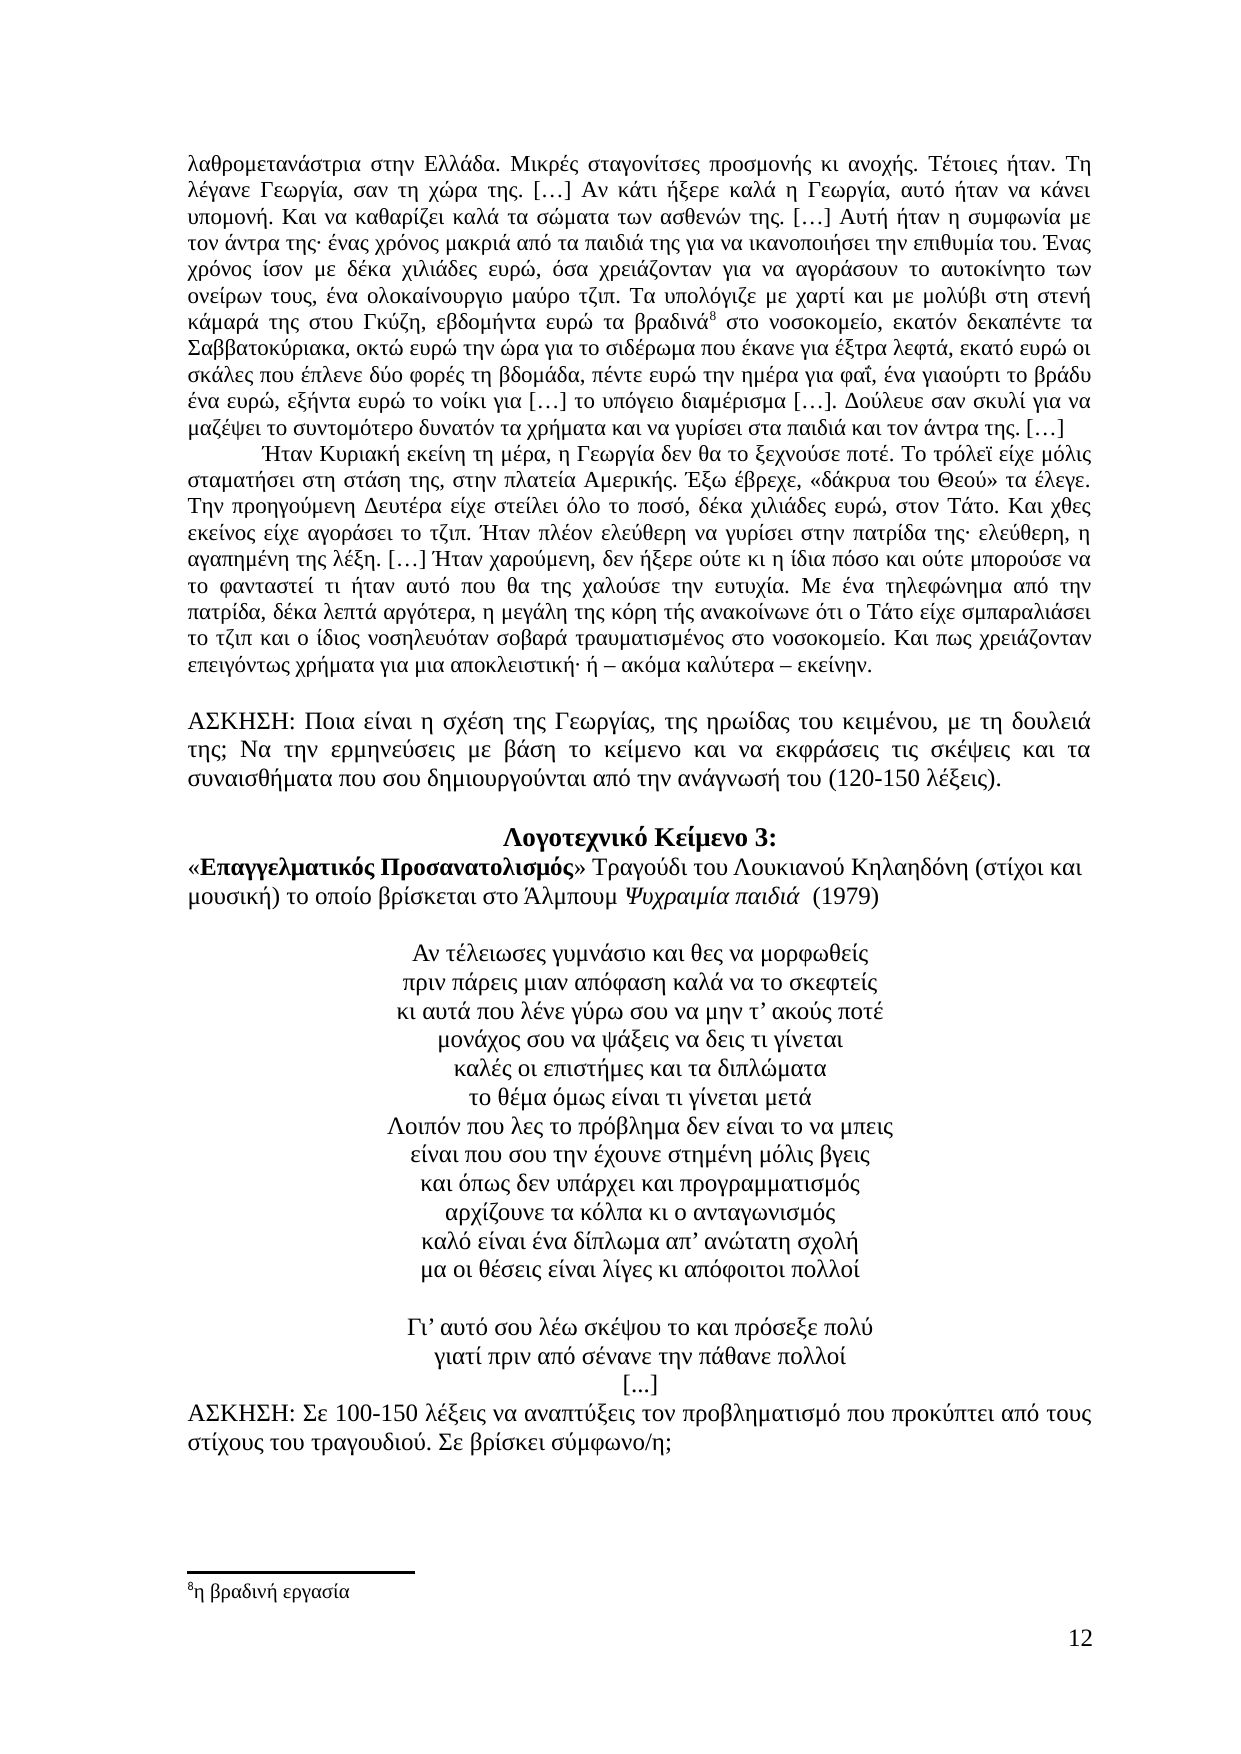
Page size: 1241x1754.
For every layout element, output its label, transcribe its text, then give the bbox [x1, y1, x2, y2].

text ΑΣΚΗΣΗ: Ποια είναι η σχέση της Γεωργίας, της ηρωίδας του κειμένου, με τη δουλειά της; Να την ερμηνεύσεις με βάση το κείμενο και να εκφράσεις τις σκέψεις και τα συναισθήματα που σου δημιουργούνται από την ανάγνωσή του (120-150 λέξεις). [187, 706, 1093, 792]
text ΑΣΚΗΣΗ: Σε 100-150 λέξεις να αναπτύξεις τον προβληματισμό που προκύπτει από τους στίχους του τραγουδιού. Σε βρίσκει σύμφωνο/η; [187, 1398, 1093, 1456]
text «Επαγγελματικός Προσανατολισμός» Τραγούδι του Λουκιανού Κηλαηδόνη (στίχοι και μουσική) το οποίο βρίσκεται στο Άλμπουμ Ψυχραιμία παιδιά (1979) [187, 852, 1093, 909]
text Λογοτεχνικό Κείμενο 3: [187, 821, 1093, 852]
text Αν τέλειωσες γυμνάσιο και θες να μορφωθείς πριν πάρεις μιαν απόφαση καλά να το σκεφτείς κι αυτά που λένε γύρω σου να μην τ’ ακούς ποτέ μονάχος σου να ψάξεις να δεις τι γίνεται καλές οι επιστήμες και τα διπλώματα το θέμα όμως είναι τι γίνεται μετά Λοιπόν που λες το πρόβλημα δεν είναι το να μπεις είναι που σου την έχουνε στημένη μόλις βγεις και όπως δεν υπάρχει και προγραμματισμός αρχίζουνε τα κόλπα κι ο ανταγωνισμός καλό είναι ένα δίπλωμα απ’ ανώτατη σχολή μα οι θέσεις είναι λίγες κι απόφοιτοι πολλοί Γι’ αυτό σου λέω σκέψου το και πρόσεξε πολύ γιατί πριν από σένανε την πάθανε πολλοί [...] [187, 909, 1093, 1398]
text Ήταν Κυριακή εκείνη τη μέρα, η Γεωργία δεν θα το ξεχνούσε ποτέ. Το τρόλεϊ είχε μόλις σταματήσει στη στάση της, στην πλατεία Αμερικής. Έξω έβρεχε, «δάκρυα του Θεού» τα έλεγε. Την προηγούμενη Δευτέρα είχε στείλει όλο το ποσό, δέκα χιλιάδες ευρώ, στον Τάτο. Και χθες εκείνος είχε αγοράσει το τζιπ. Ήταν πλέον ελεύθερη να γυρίσει στην πατρίδα της∙ ελεύθερη, η αγαπημένη της λέξη. […] Ήταν χαρούμενη, δεν ήξερε ούτε κι η ίδια πόσο και ούτε μπορούσε να το φανταστεί τι ήταν αυτό που θα της χαλούσε την ευτυχία. Με ένα τηλεφώνημα από την πατρίδα, δέκα λεπτά αργότερα, η μεγάλη της κόρη τής ανακοίνωνε ότι ο Τάτο είχε σμπαραλιάσει το τζιπ και ο ίδιος νοσηλευόταν σοβαρά τραυματισμένος στο νοσοκομείο. Και πως χρειάζονταν επειγόντως χρήματα για μια αποκλειστική∙ ή – ακόμα καλύτερα – εκείνην. [187, 440, 1093, 677]
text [187, 150, 1093, 440]
